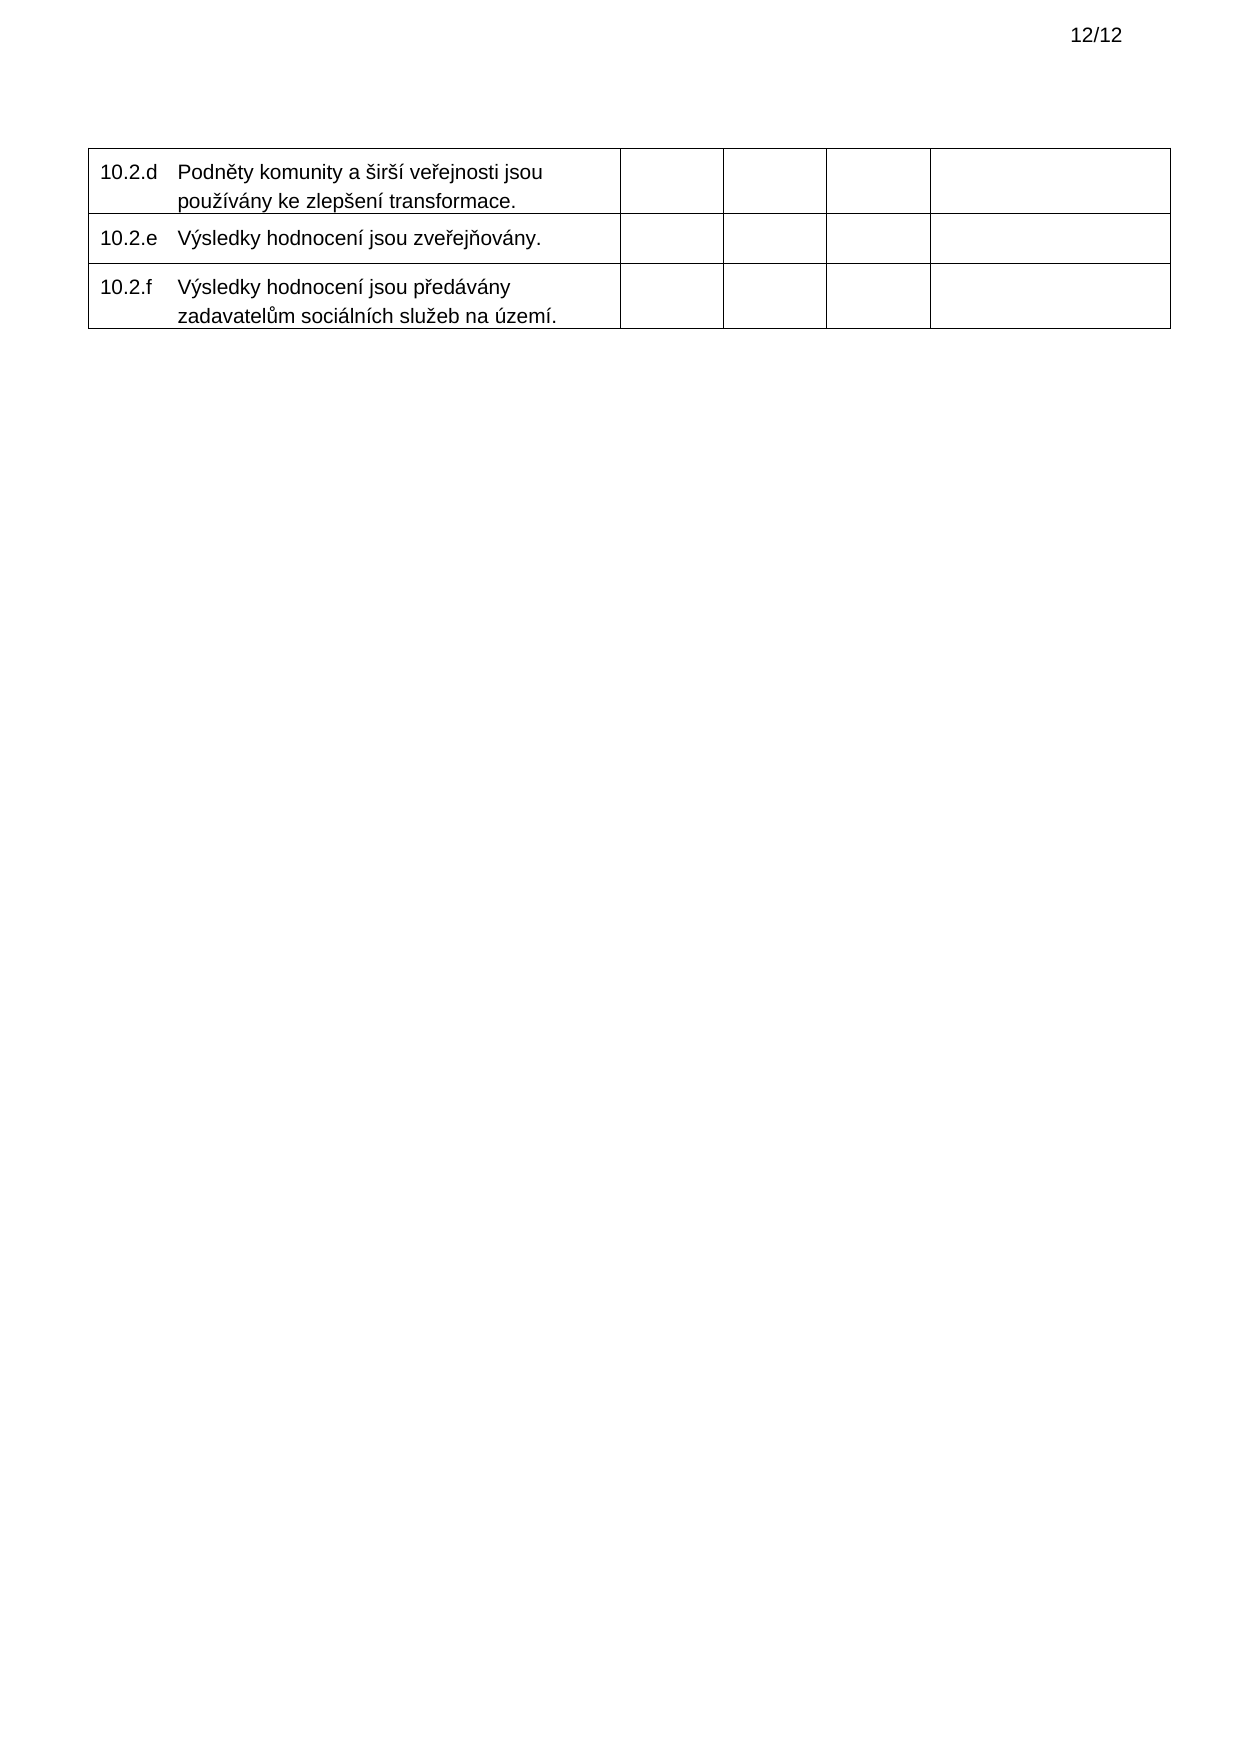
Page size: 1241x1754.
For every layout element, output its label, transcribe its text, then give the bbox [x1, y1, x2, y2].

table_cell Výsledky hodnocení jsou předávány zadavatelům sociálních služeb na území. [89, 264, 620, 328]
table_cell [931, 264, 1170, 328]
table_cell [827, 214, 930, 262]
table_cell [621, 214, 723, 262]
table_cell [827, 149, 930, 213]
table_cell [724, 149, 826, 213]
table_cell [931, 149, 1170, 213]
table_cell Výsledky hodnocení jsou zveřejňovány. [89, 214, 620, 262]
table_cell [621, 264, 723, 328]
table_cell [621, 149, 723, 213]
table_cell [724, 214, 826, 262]
table_cell [931, 214, 1170, 262]
table_cell Podněty komunity a širší veřejnosti jsou používány ke zlepšení transformace. [89, 149, 620, 213]
table_cell [827, 264, 930, 328]
table_cell [724, 264, 826, 328]
